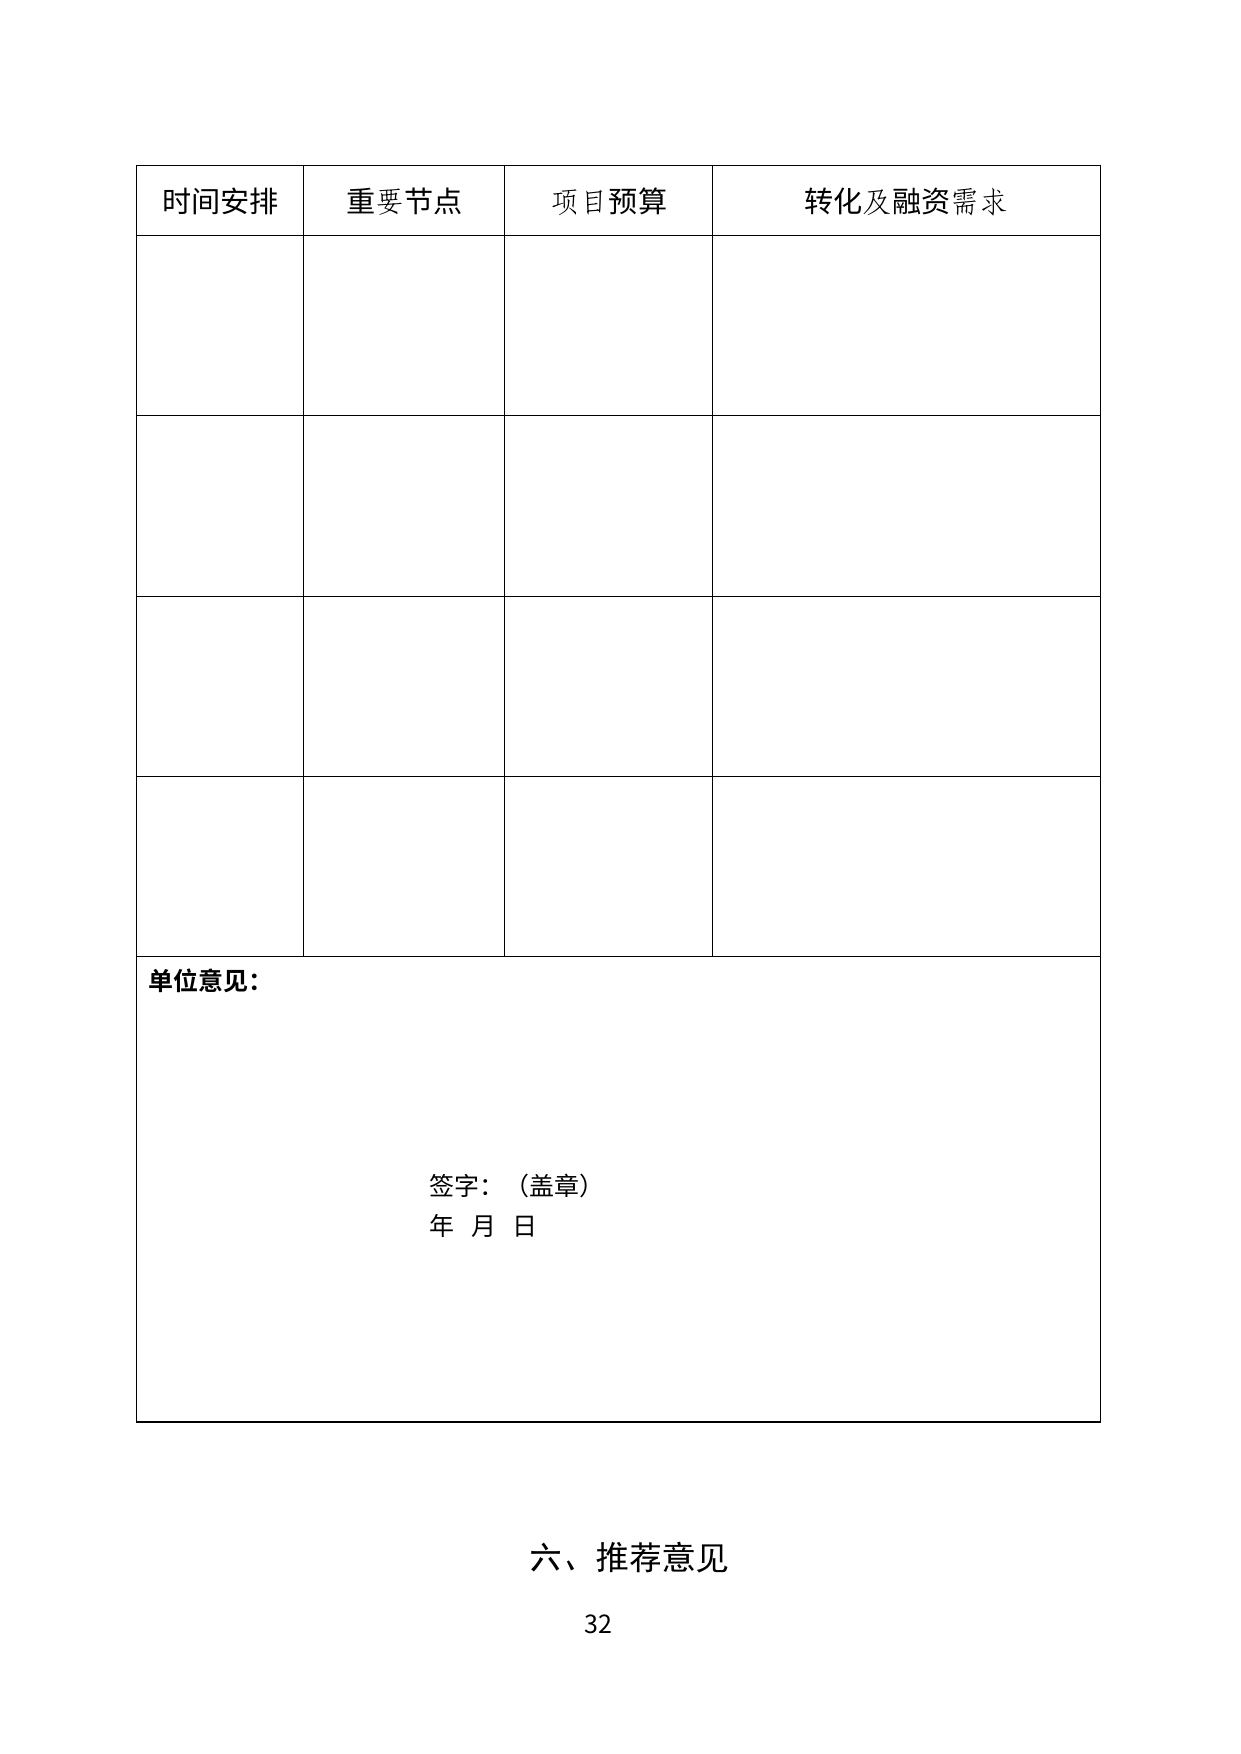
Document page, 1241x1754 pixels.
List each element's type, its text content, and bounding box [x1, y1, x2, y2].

table_cell [505, 236, 712, 415]
table_cell [505, 777, 712, 956]
table_cell [137, 416, 303, 596]
table_cell [713, 597, 1100, 776]
table_cell [137, 777, 303, 956]
table_cell [304, 597, 504, 776]
table_cell [505, 597, 712, 776]
table_cell [713, 416, 1100, 596]
table_cell [304, 777, 504, 956]
table_cell [304, 416, 504, 596]
table_header 时间安排 [137, 166, 303, 235]
table_cell [713, 777, 1100, 956]
table_header 转化及融资需求 [713, 166, 1100, 235]
table_cell 单位意见： 签字：（盖章） 年 月 日 [137, 957, 1100, 1421]
table_cell [137, 597, 303, 776]
table_cell [304, 236, 504, 415]
table_header 项目预算 [505, 166, 712, 235]
table_cell [505, 416, 712, 596]
table_cell [137, 236, 303, 415]
table_header 重要节点 [304, 166, 504, 235]
text 六、推荐意见 [148, 1536, 1109, 1574]
table_cell [713, 236, 1100, 415]
